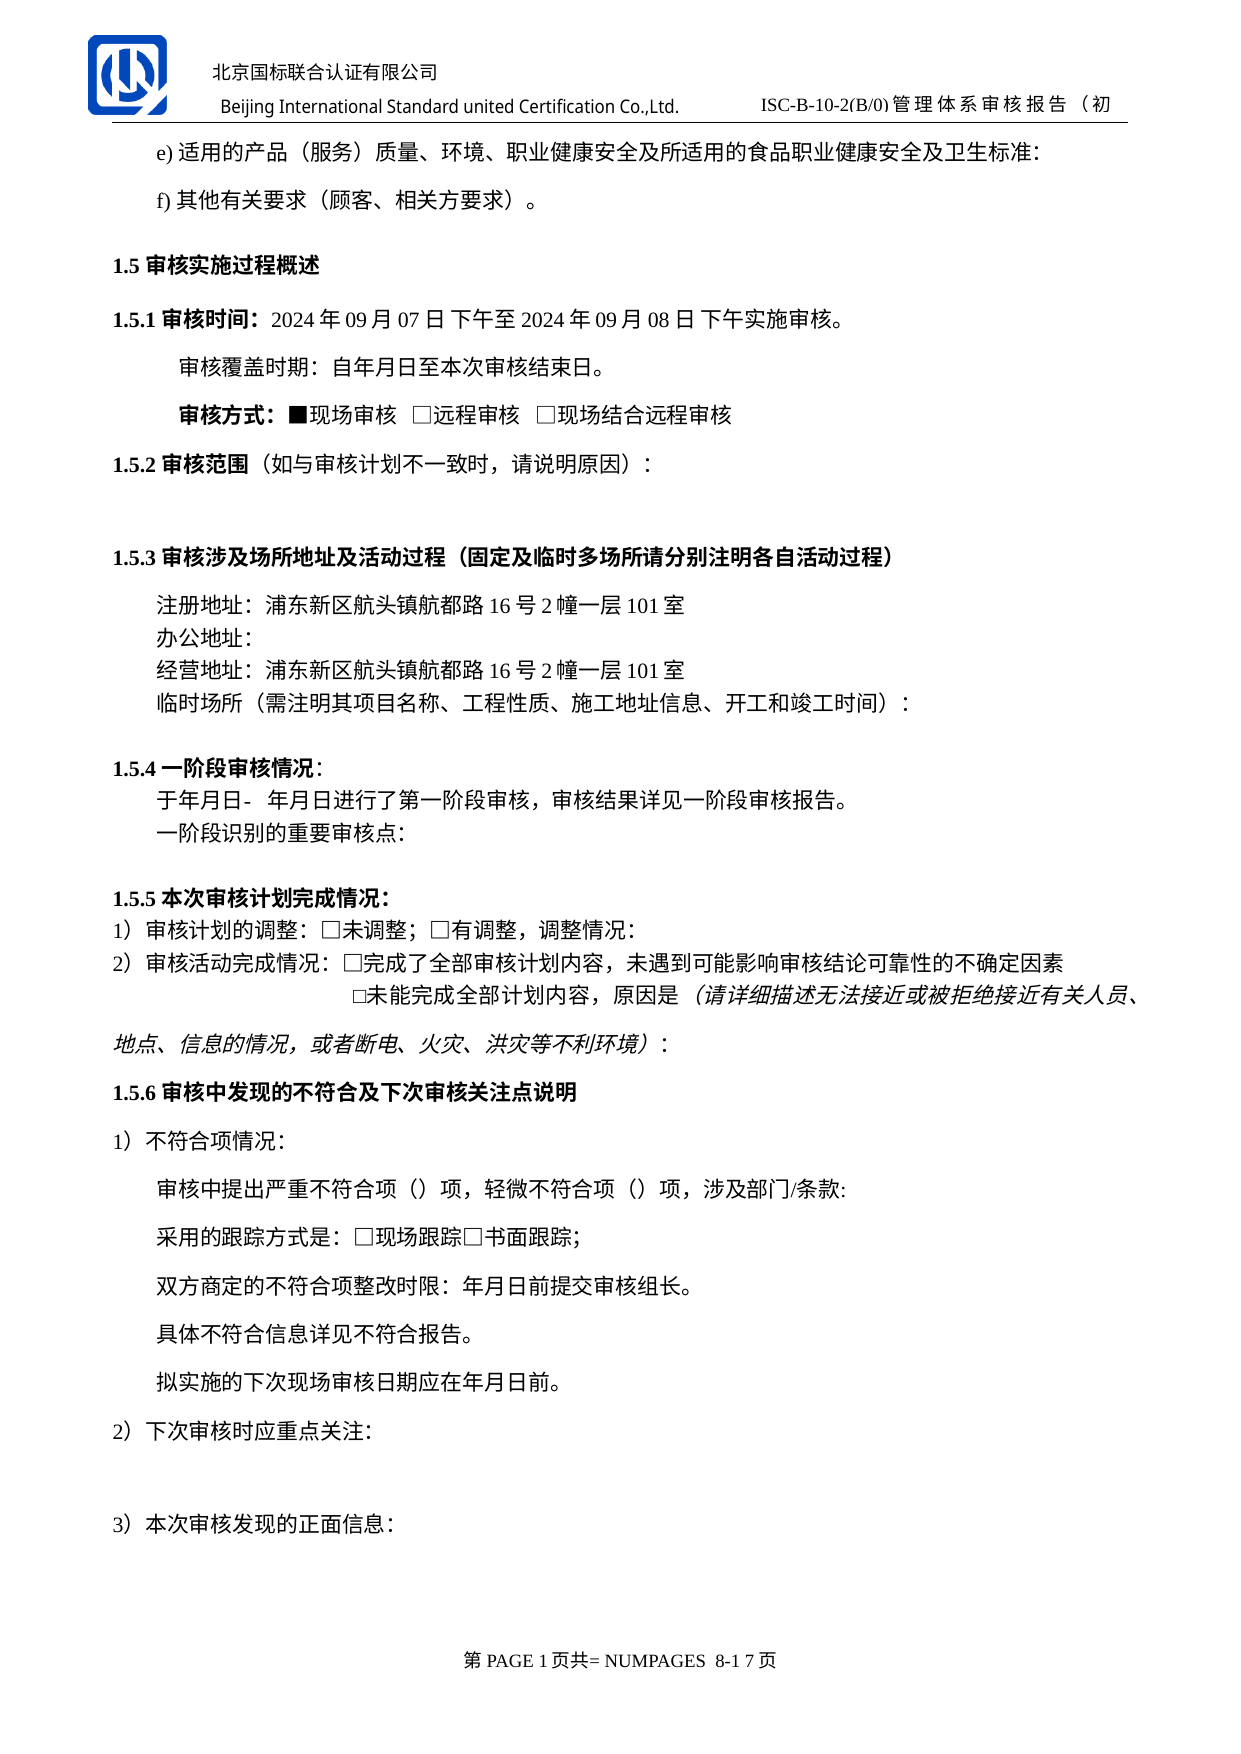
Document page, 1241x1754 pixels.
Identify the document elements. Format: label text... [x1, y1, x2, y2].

text 1.5.2 审核范围（如与审核计划不一致时，请说明原因）： [112, 446, 1128, 479]
text 2）审核活动完成情况：□完成了全部审核计划内容，未遇到可能影响审核结论可靠性的不确定因素 [112, 945, 1128, 978]
text f) 其他有关要求（顾客、相关方要求）。 [112, 183, 1128, 216]
text 审核方式：■现场审核 □远程审核 □现场结合远程审核 [112, 398, 1128, 430]
text □未能完成全部计划内容，原因是（请详细描述无法接近或被拒绝接近有关人员、地点、信息的情况，或者断电、火灾、洪灾等不利环境）： [112, 978, 1128, 1059]
text 具体不符合信息详见不符合报告。 [156, 1317, 1128, 1349]
text 注册地址：浦东新区航头镇航都路16号2幢一层101室 [112, 588, 1128, 620]
text 于年月日- 年月日进行了第一阶段审核，审核结果详见一阶段审核报告。 [112, 783, 1128, 815]
text 办公地址： [112, 620, 1128, 653]
text 一阶段识别的重要审核点： [112, 815, 1128, 848]
text 1）不符合项情况： [112, 1123, 1128, 1156]
picture [88, 35, 167, 115]
text 3）本次审核发现的正面信息： [112, 1507, 1128, 1539]
text 1）审核计划的调整：□未调整；□有调整，调整情况： [112, 913, 1128, 945]
text 2）下次审核时应重点关注： [112, 1413, 1128, 1446]
text 拟实施的下次现场审核日期应在年月日前。 [112, 1365, 1128, 1397]
text 经营地址：浦东新区航头镇航都路16号2幢一层101室 [112, 653, 1128, 685]
text 审核覆盖时期：自年月日至本次审核结束日。 [112, 349, 1128, 382]
text 1.5.4 一阶段审核情况： [112, 750, 1128, 783]
text 审核中提出严重不符合项（）项，轻微不符合项（）项，涉及部门/条款: [112, 1172, 1128, 1204]
text e) 适用的产品（服务）质量、环境、职业健康安全及所适用的食品职业健康安全及卫生标准： [112, 135, 1128, 167]
text 1.5.3 审核涉及场所地址及活动过程（固定及临时多场所请分别注明各自活动过程） [112, 539, 1128, 572]
text 1.5.6 审核中发现的不符合及下次审核关注点说明 [112, 1075, 1128, 1107]
text 双方商定的不符合项整改时限：年月日前提交审核组长。 [156, 1268, 1128, 1301]
text 1.5 审核实施过程概述 [112, 248, 1128, 280]
text 临时场所（需注明其项目名称、工程性质、施工地址信息、开工和竣工时间）： [112, 685, 1128, 718]
text 1.5.5 本次审核计划完成情况： [112, 880, 1128, 913]
text 采用的跟踪方式是：□现场跟踪□书面跟踪； [112, 1220, 1128, 1252]
text 1.5.1 审核时间：2024年09月07日 下午至2024年09月08日 下午实施审核。 [112, 301, 1128, 334]
